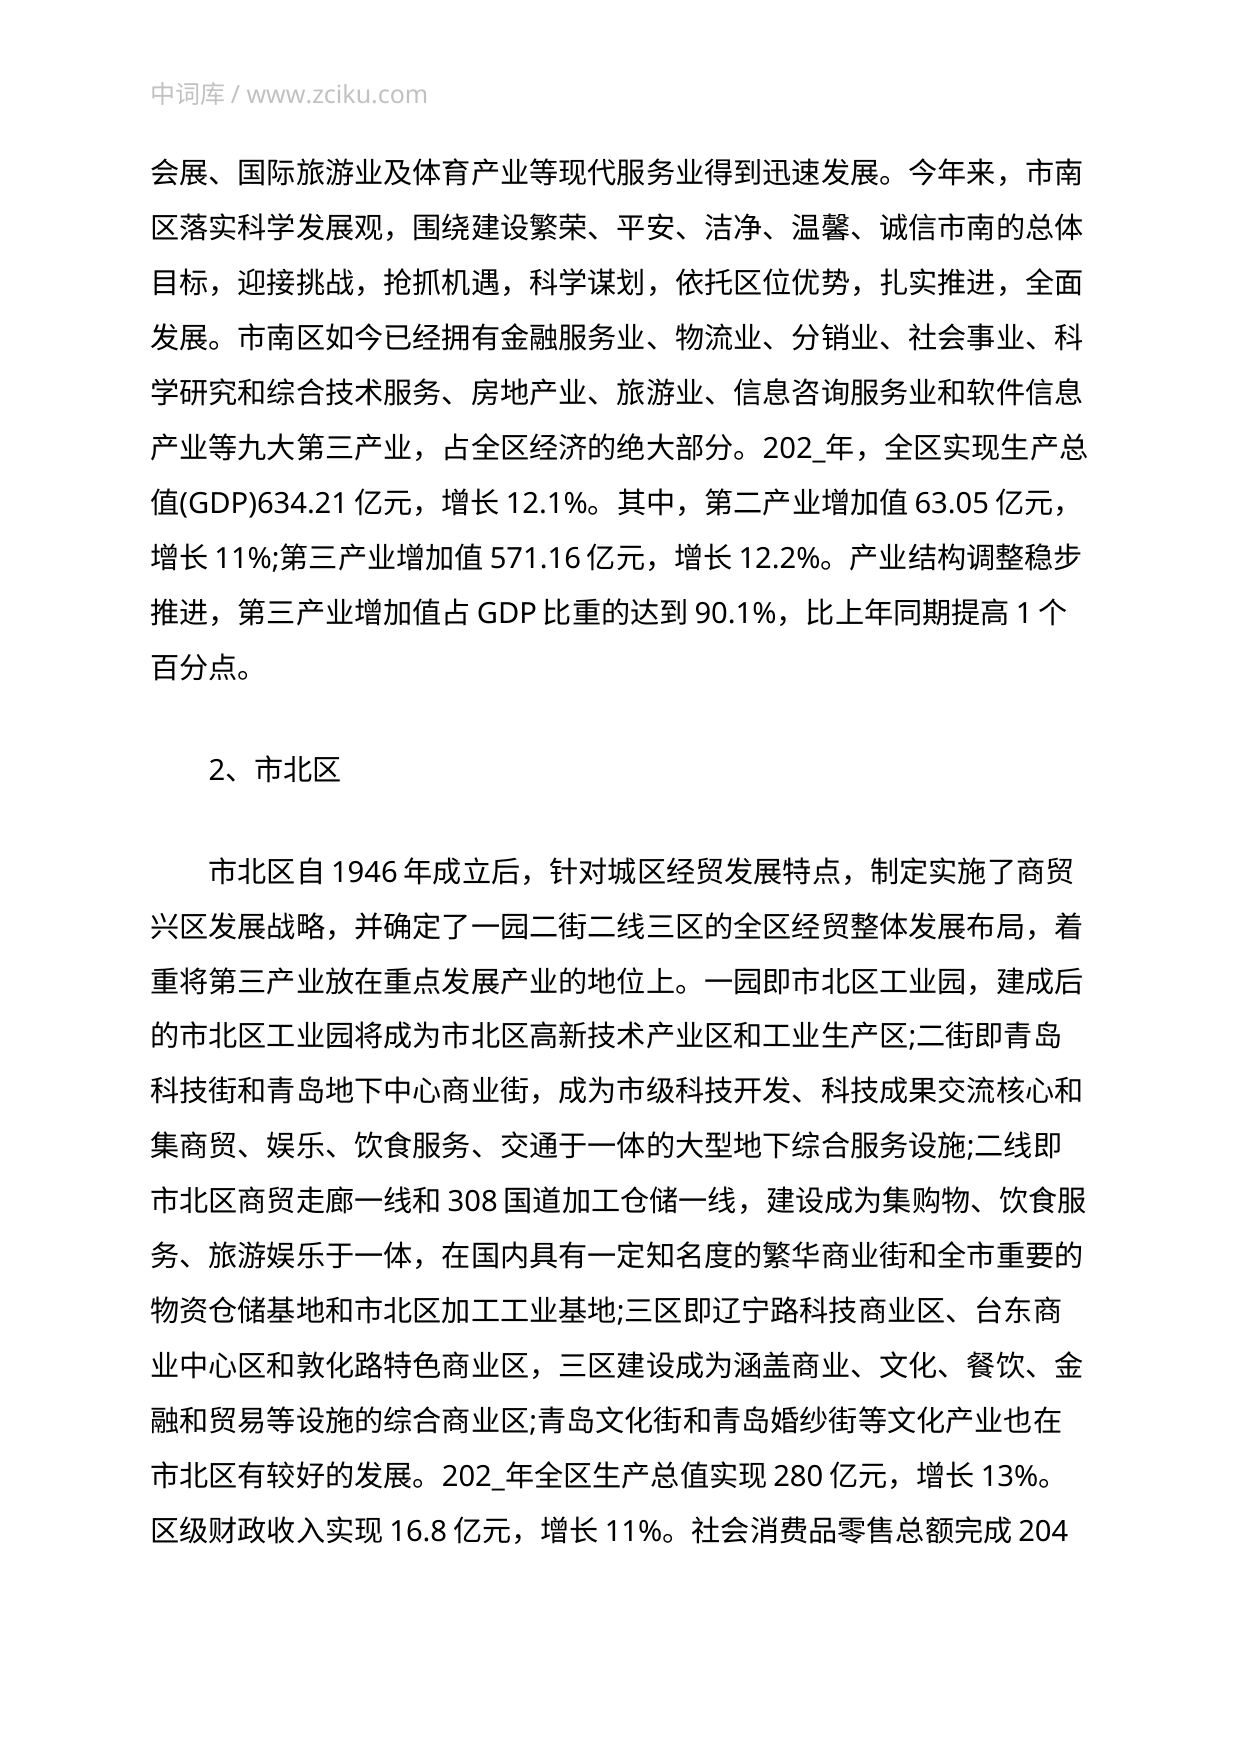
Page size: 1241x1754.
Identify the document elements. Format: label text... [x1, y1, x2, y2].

text 2、市北区 [150, 746, 1090, 789]
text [150, 150, 1090, 687]
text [150, 848, 1090, 1550]
